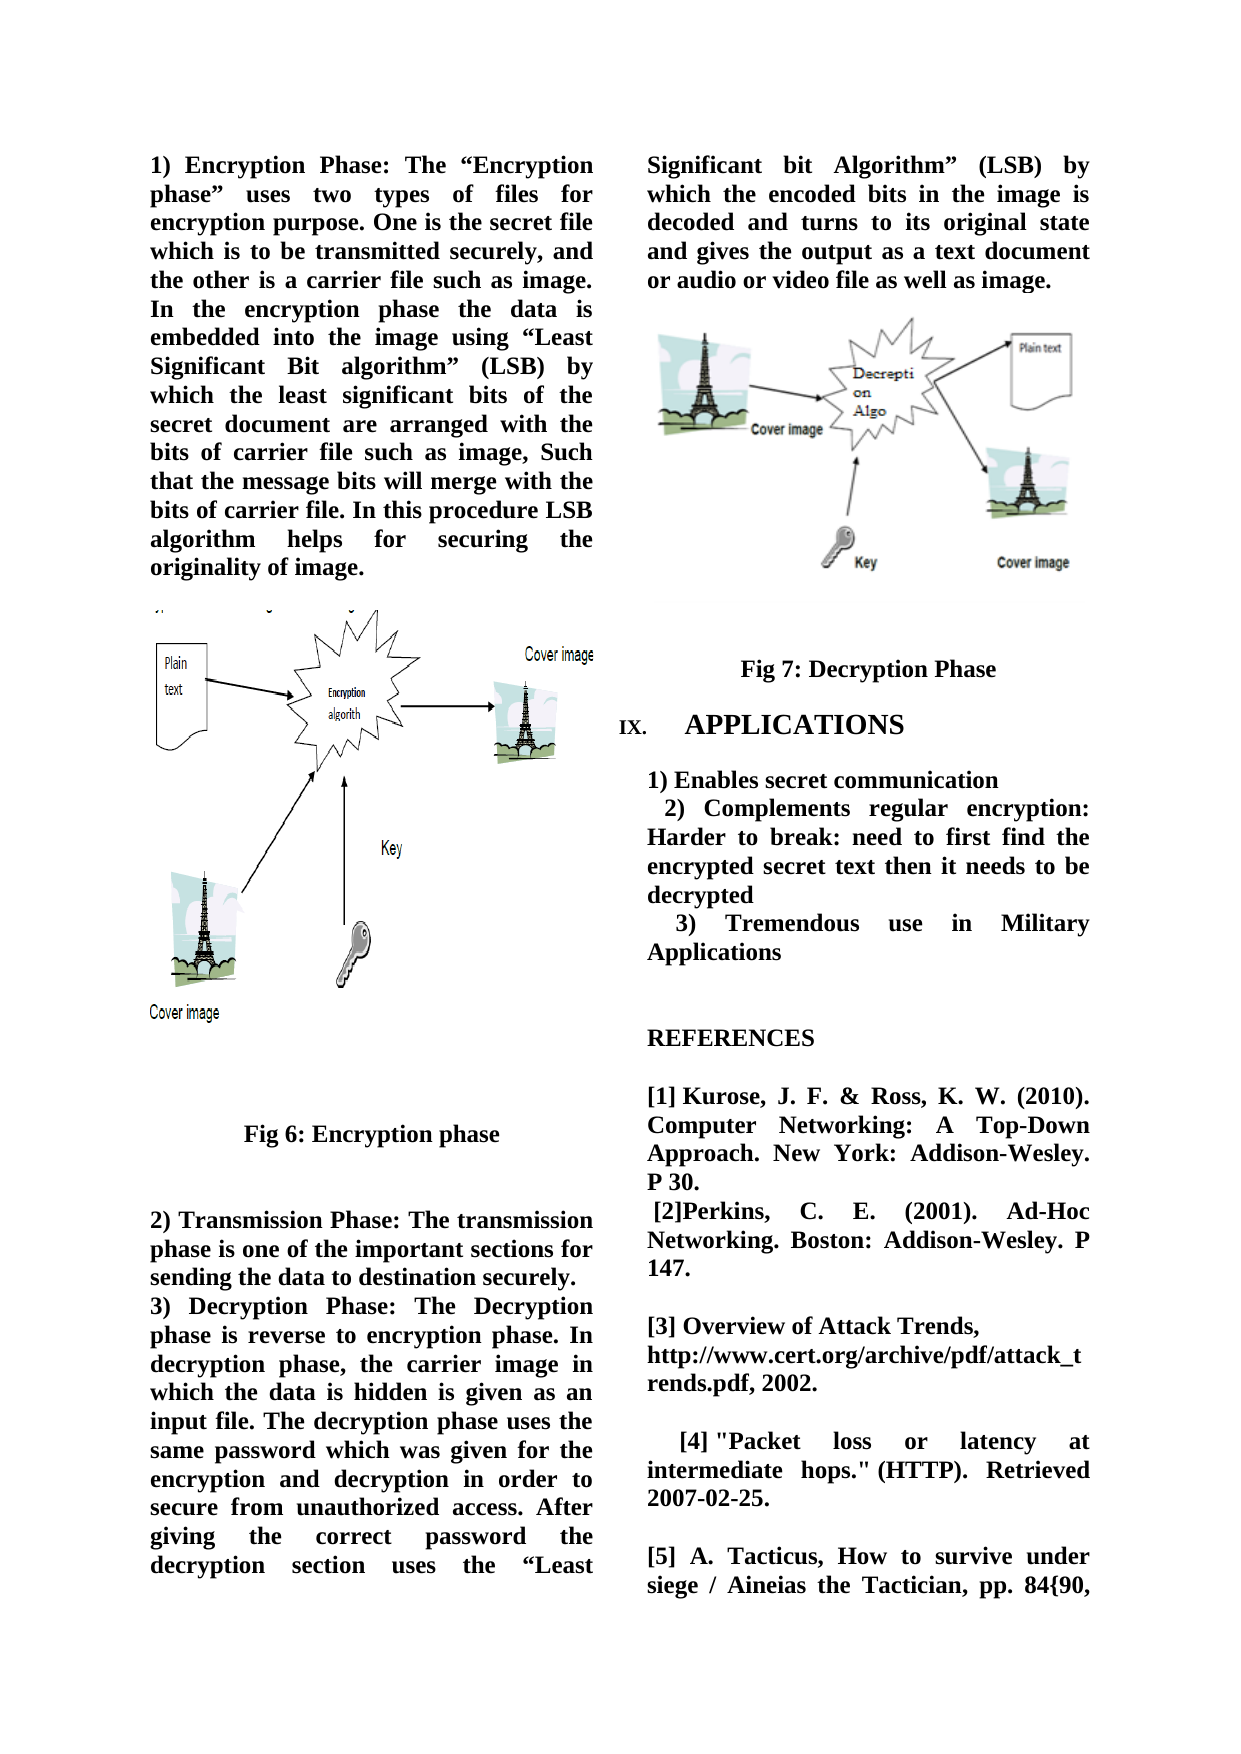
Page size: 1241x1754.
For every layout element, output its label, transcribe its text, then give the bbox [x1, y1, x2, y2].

text 2) Transmission Phase: The transmission phase is one of the important sections for sending the data to destination securely. [150, 1205, 593, 1291]
text 3) Tremendous use in Military Applications [647, 908, 1090, 966]
list APPLICATIONS [647, 707, 1090, 741]
text 2) Complements regular encryption: Harder to break: need to first find the encrypted secret text then it needs to be decrypted [647, 793, 1090, 908]
text [4] "Packet loss or latency at intermediate hops." (HTTP). Retrieved 2007-02-25. [647, 1426, 1090, 1512]
text 3) Decryption Phase: The Decryption phase is reverse to encryption phase. In decryption phase, the carrier image in which the data is hidden is given as an input file. The decryption phase uses the same password which was given for the encryption and decryption in order to secure from unauthorized access. After giving the correct password the decryption section uses the “Least Significant bit Algorithm” (LSB) by which the encoded bits in the image is decoded and turns to its original state and gives the output as a text document or audio or video file as well as image. [647, 150, 1090, 293]
text [1] Kurose, J. F. & Ross, K. W. (2010). Computer Networking: A Top-Down Approach. New York: Addison-Wesley. P 30. [647, 1081, 1090, 1196]
text Fig 7: Decryption Phase [647, 654, 1090, 683]
text Fig 6: Encryption phase [150, 1119, 593, 1147]
text [3] Overview of Attack Trends, http://www.cert.org/archive/pdf/attack_trends.pdf, 2002. [647, 1311, 1090, 1397]
text [2]Perkins, C. E. (2001). Ad-Hoc Networking. Boston: Addison-Wesley. P 147. [647, 1196, 1090, 1282]
text 1) Encryption Phase: The “Encryption phase” uses two types of files for encryption purpose. One is the secret file which is to be transmitted securely, and the other is a carrier file such as image. In the encryption phase the data is embedded into the image using “Least Significant Bit algorithm” (LSB) by which the least significant bits of the secret document are arranged with the bits of carrier file such as image, Such that the message bits will merge with the bits of carrier file. In this procedure LSB algorithm helps for securing the originality of image. [150, 150, 593, 581]
text 3) Decryption Phase: The Decryption phase is reverse to encryption phase. In decryption phase, the carrier image in which the data is hidden is given as an input file. The decryption phase uses the same password which was given for the encryption and decryption in order to secure from unauthorized access. After giving the correct password the decryption section uses the “Least Significant bit Algorithm” (LSB) by which the encoded bits in the image is decoded and turns to its original state and gives the output as a text document or audio or video file as well as image. [150, 1291, 593, 1579]
text REFERENCES [647, 1023, 1090, 1052]
picture [646, 293, 1091, 607]
text 1) Enables secret communication [647, 765, 1090, 793]
text [5] A. Tacticus, How to survive under siege / Aineias the Tactician, pp. 84{90, 183{193. Clarendon ancient history series, [647, 1541, 1090, 1598]
